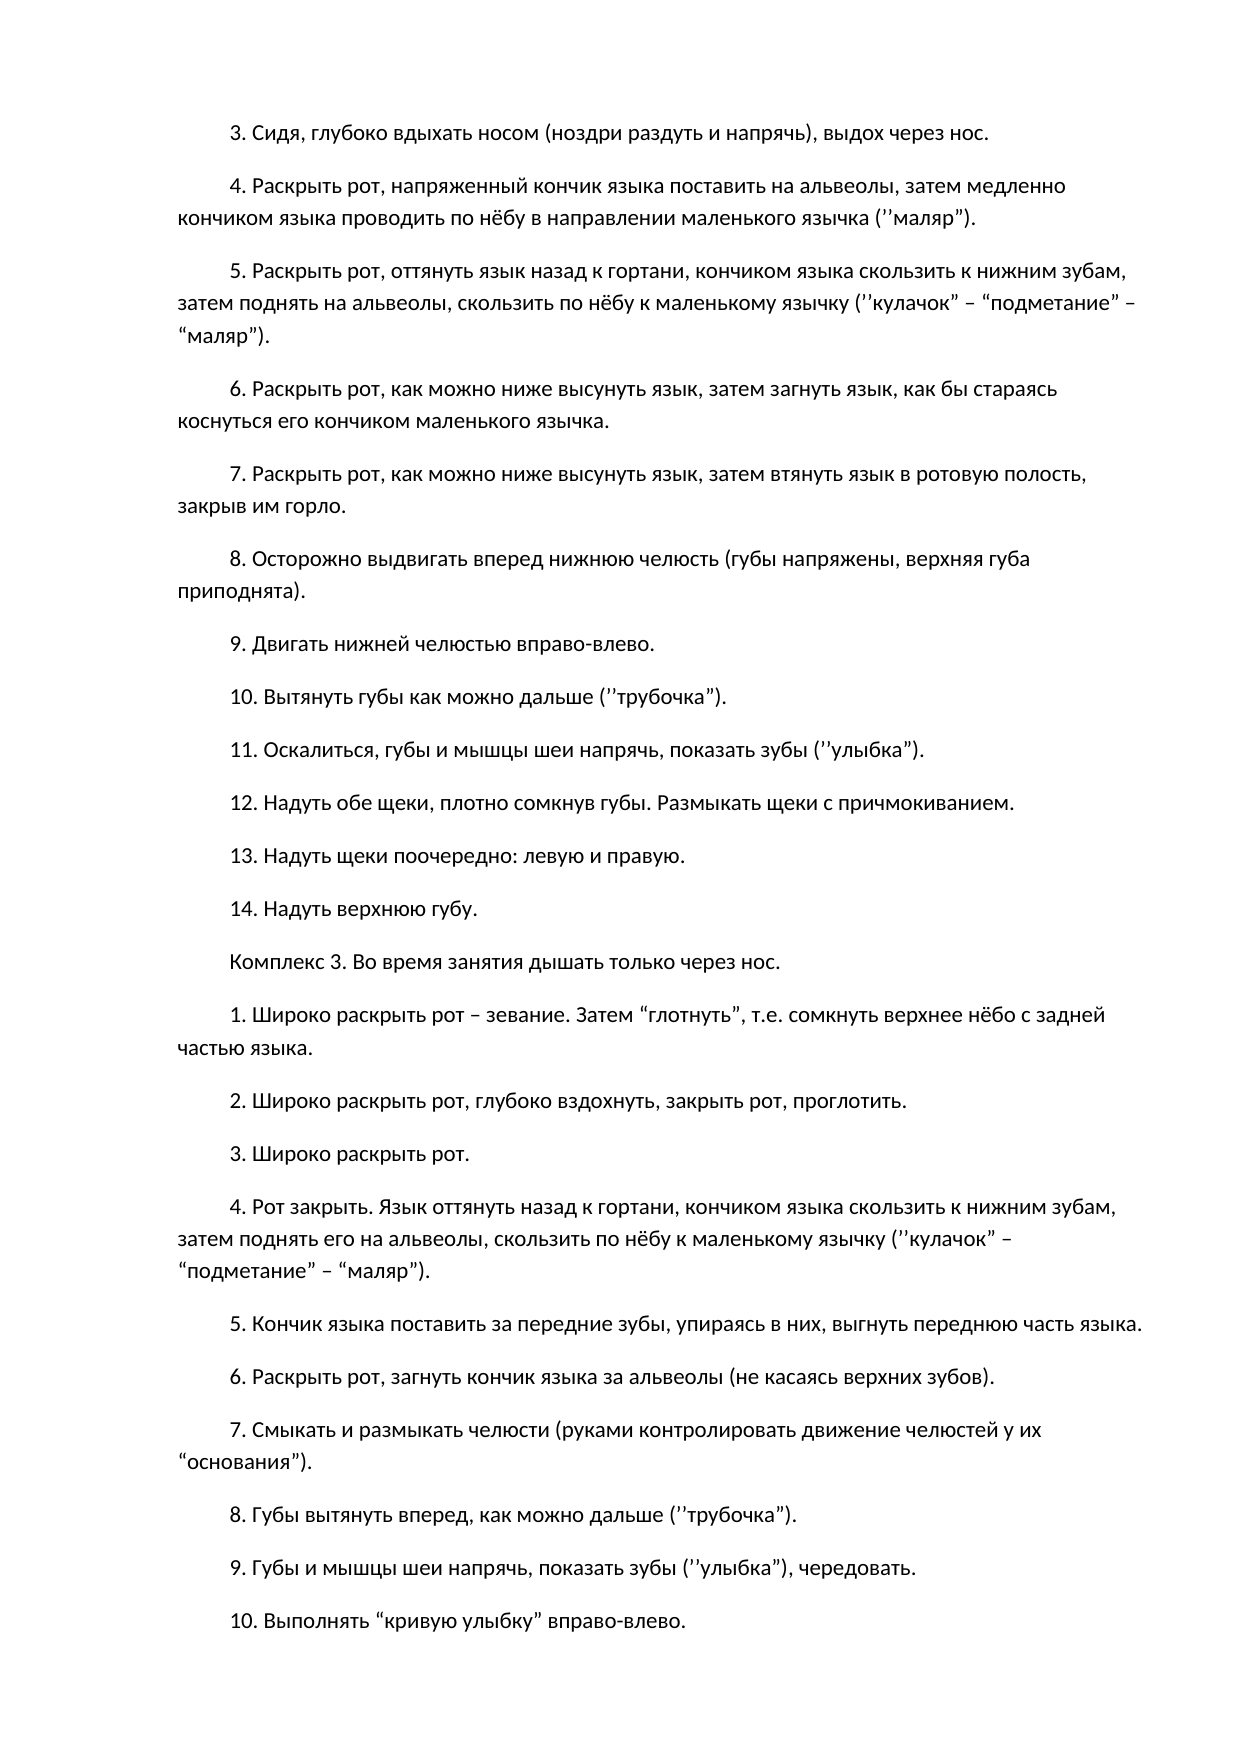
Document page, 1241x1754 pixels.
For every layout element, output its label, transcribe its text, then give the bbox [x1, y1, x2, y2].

text Комплекс 3. Во время занятия дышать только через нос. [177, 947, 1152, 976]
text 9. Двигать нижней челюстью вправо-влево. [177, 629, 1152, 657]
text 4. Рот закрыть. Язык оттянуть назад к гортани, кончиком языка скользить к нижним зубам, затем поднять его на альвеолы, скользить по нёбу к маленькому язычку (’’кулачок” – “подметание” – “маляр”). [177, 1192, 1152, 1284]
text 12. Надуть обе щеки, плотно сомкнув губы. Размыкать щеки с причмокиванием. [177, 788, 1152, 816]
text 4. Раскрыть рот, напряженный кончик языка поставить на альвеолы, затем медленно кончиком языка проводить по нёбу в направлении маленького язычка (’’маляр”). [177, 171, 1152, 231]
text 10. Вытянуть губы как можно дальше (’’трубочка”). [177, 682, 1152, 710]
text 13. Надуть щеки поочередно: левую и правую. [177, 841, 1152, 869]
text 1. Широко раскрыть рот – зевание. Затем “глотнуть”, т.е. сомкнуть верхнее нёбо с задней частью языка. [177, 1001, 1152, 1061]
text 7. Раскрыть рот, как можно ниже высунуть язык, затем втянуть язык в ротовую полость, закрыв им горло. [177, 459, 1152, 519]
text 6. Раскрыть рот, как можно ниже высунуть язык, затем загнуть язык, как бы стараясь коснуться его кончиком маленького язычка. [177, 374, 1152, 434]
text 8. Осторожно выдвигать вперед нижнюю челюсть (губы напряжены, верхняя губа приподнята). [177, 544, 1152, 604]
text 3. Широко раскрыть рот. [177, 1139, 1152, 1167]
text 14. Надуть верхнюю губу. [177, 894, 1152, 922]
text 5. Раскрыть рот, оттянуть язык назад к гортани, кончиком языка скользить к нижним зубам, затем поднять на альвеолы, скользить по нёбу к маленькому язычку (’’кулачок” – “подметание” – “маляр”). [177, 256, 1152, 349]
text 6. Раскрыть рот, загнуть кончик языка за альвеолы (не касаясь верхних зубов). [177, 1362, 1152, 1390]
text 5. Кончик языка поставить за передние зубы, упираясь в них, выгнуть переднюю часть языка. [177, 1309, 1152, 1337]
text 8. Губы вытянуть вперед, как можно дальше (’’трубочка”). [177, 1500, 1152, 1528]
text 10. Выполнять “кривую улыбку” вправо-влево. [177, 1606, 1152, 1634]
text 11. Оскалиться, губы и мышцы шеи напрячь, показать зубы (’’улыбка”). [177, 735, 1152, 763]
text 3. Сидя, глубоко вдыхать носом (ноздри раздуть и напрячь), выдох через нос. [177, 118, 1152, 146]
text 7. Смыкать и размыкать челюсти (руками контролировать движение челюстей у их “основания”). [177, 1415, 1152, 1475]
text 9. Губы и мышцы шеи напрячь, показать зубы (’’улыбка”), чередовать. [177, 1553, 1152, 1581]
text 2. Широко раскрыть рот, глубоко вздохнуть, закрыть рот, проглотить. [177, 1086, 1152, 1114]
